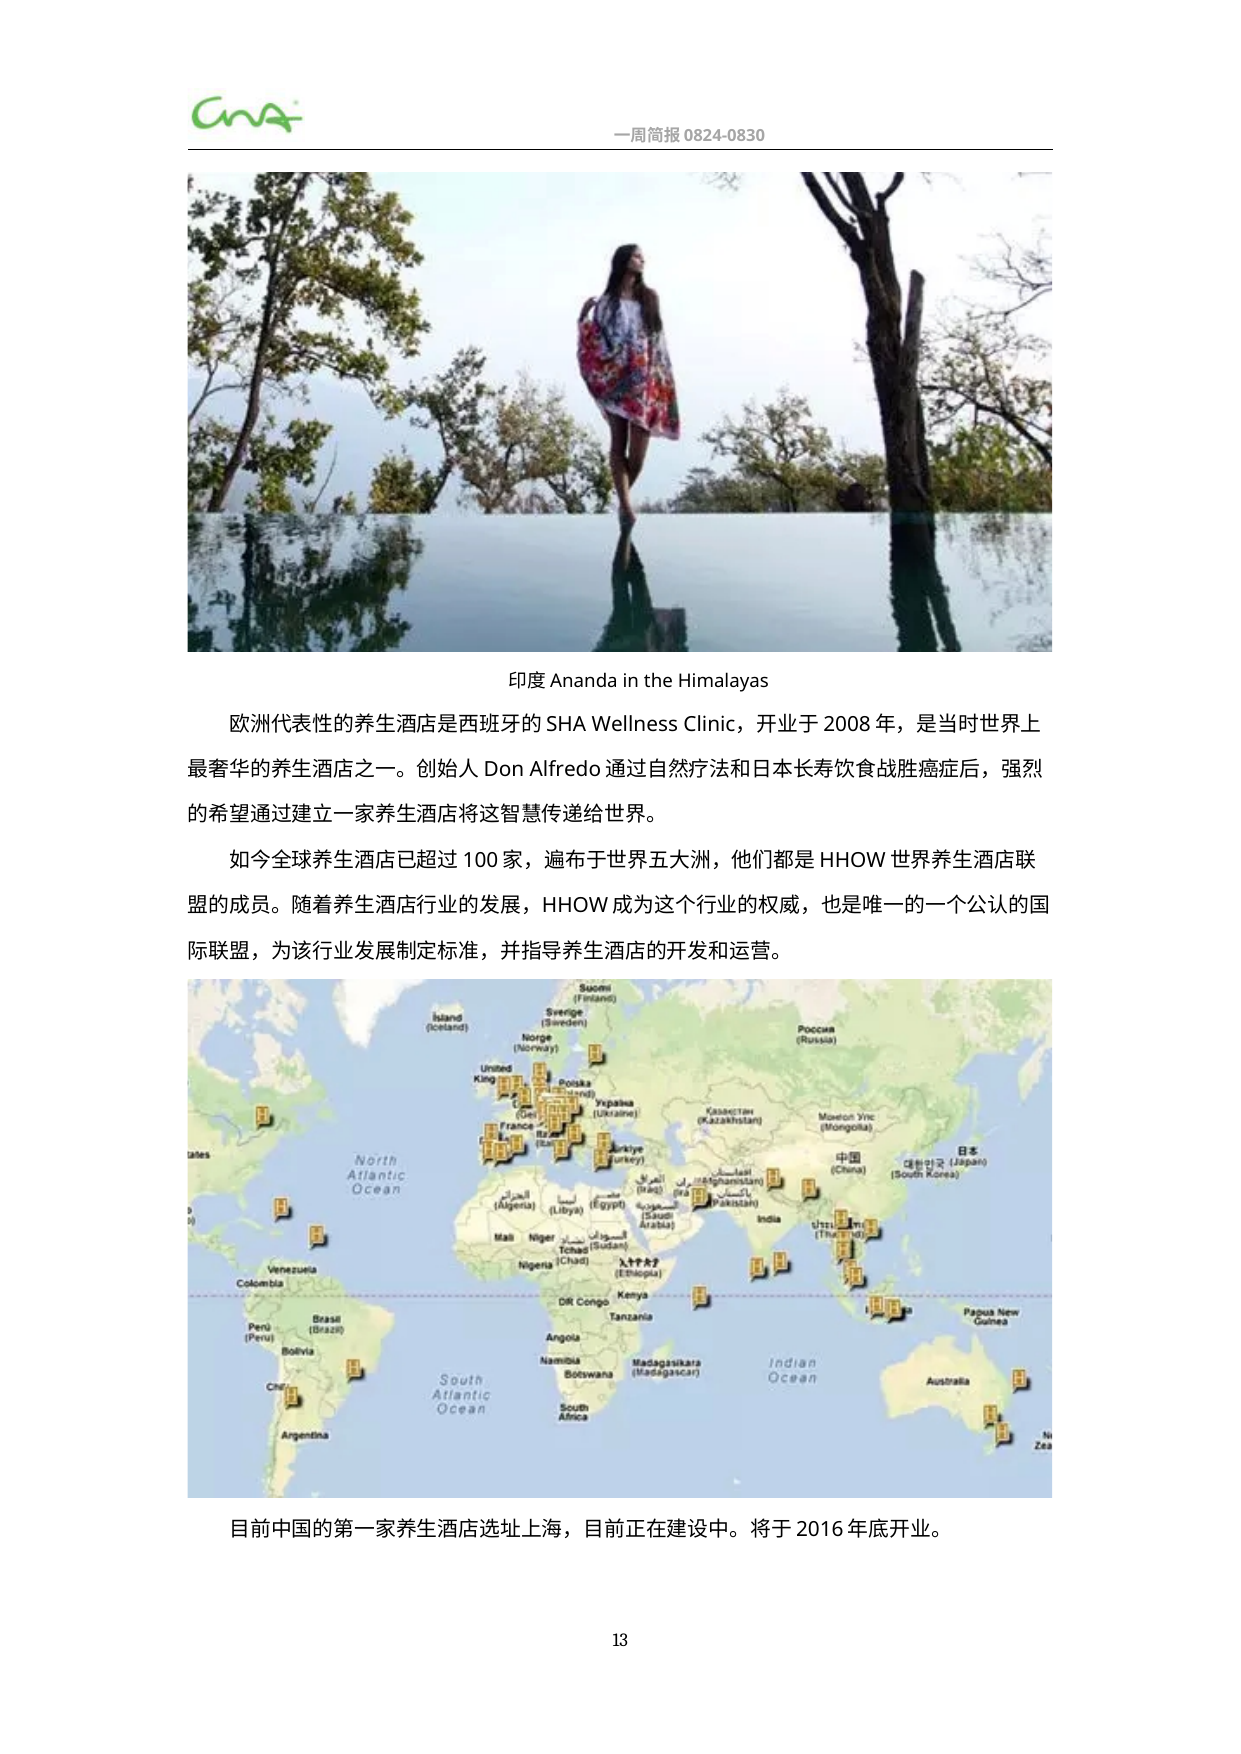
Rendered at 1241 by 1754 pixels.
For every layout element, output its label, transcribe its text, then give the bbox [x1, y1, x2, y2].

text 欧洲代表性的养生酒店是西班牙的SHA Wellness Clinic，开业于2008年，是当时世界上最奢华的养生酒店之一。创始人Don Alfredo通过自然疗法和日本长寿饮食战胜癌症后，强烈的希望通过建立一家养生酒店将这智慧传递给世界。 [187, 707, 1053, 828]
picture [187, 172, 1053, 652]
text 如今全球养生酒店已超过100家，遍布于世界五大洲，他们都是HHOW世界养生酒店联盟的成员。随着养生酒店行业的发展，HHOW成为这个行业的权威，也是唯一的一个公认的国际联盟，为该行业发展制定标准，并指导养生酒店的开发和运营。 [187, 843, 1053, 964]
picture [187, 979, 1053, 1498]
text 目前中国的第一家养生酒店选址上海，目前正在建设中。将于2016年底开业。 [187, 1512, 1053, 1543]
text 印度Ananda in the Himalayas [187, 666, 1053, 693]
